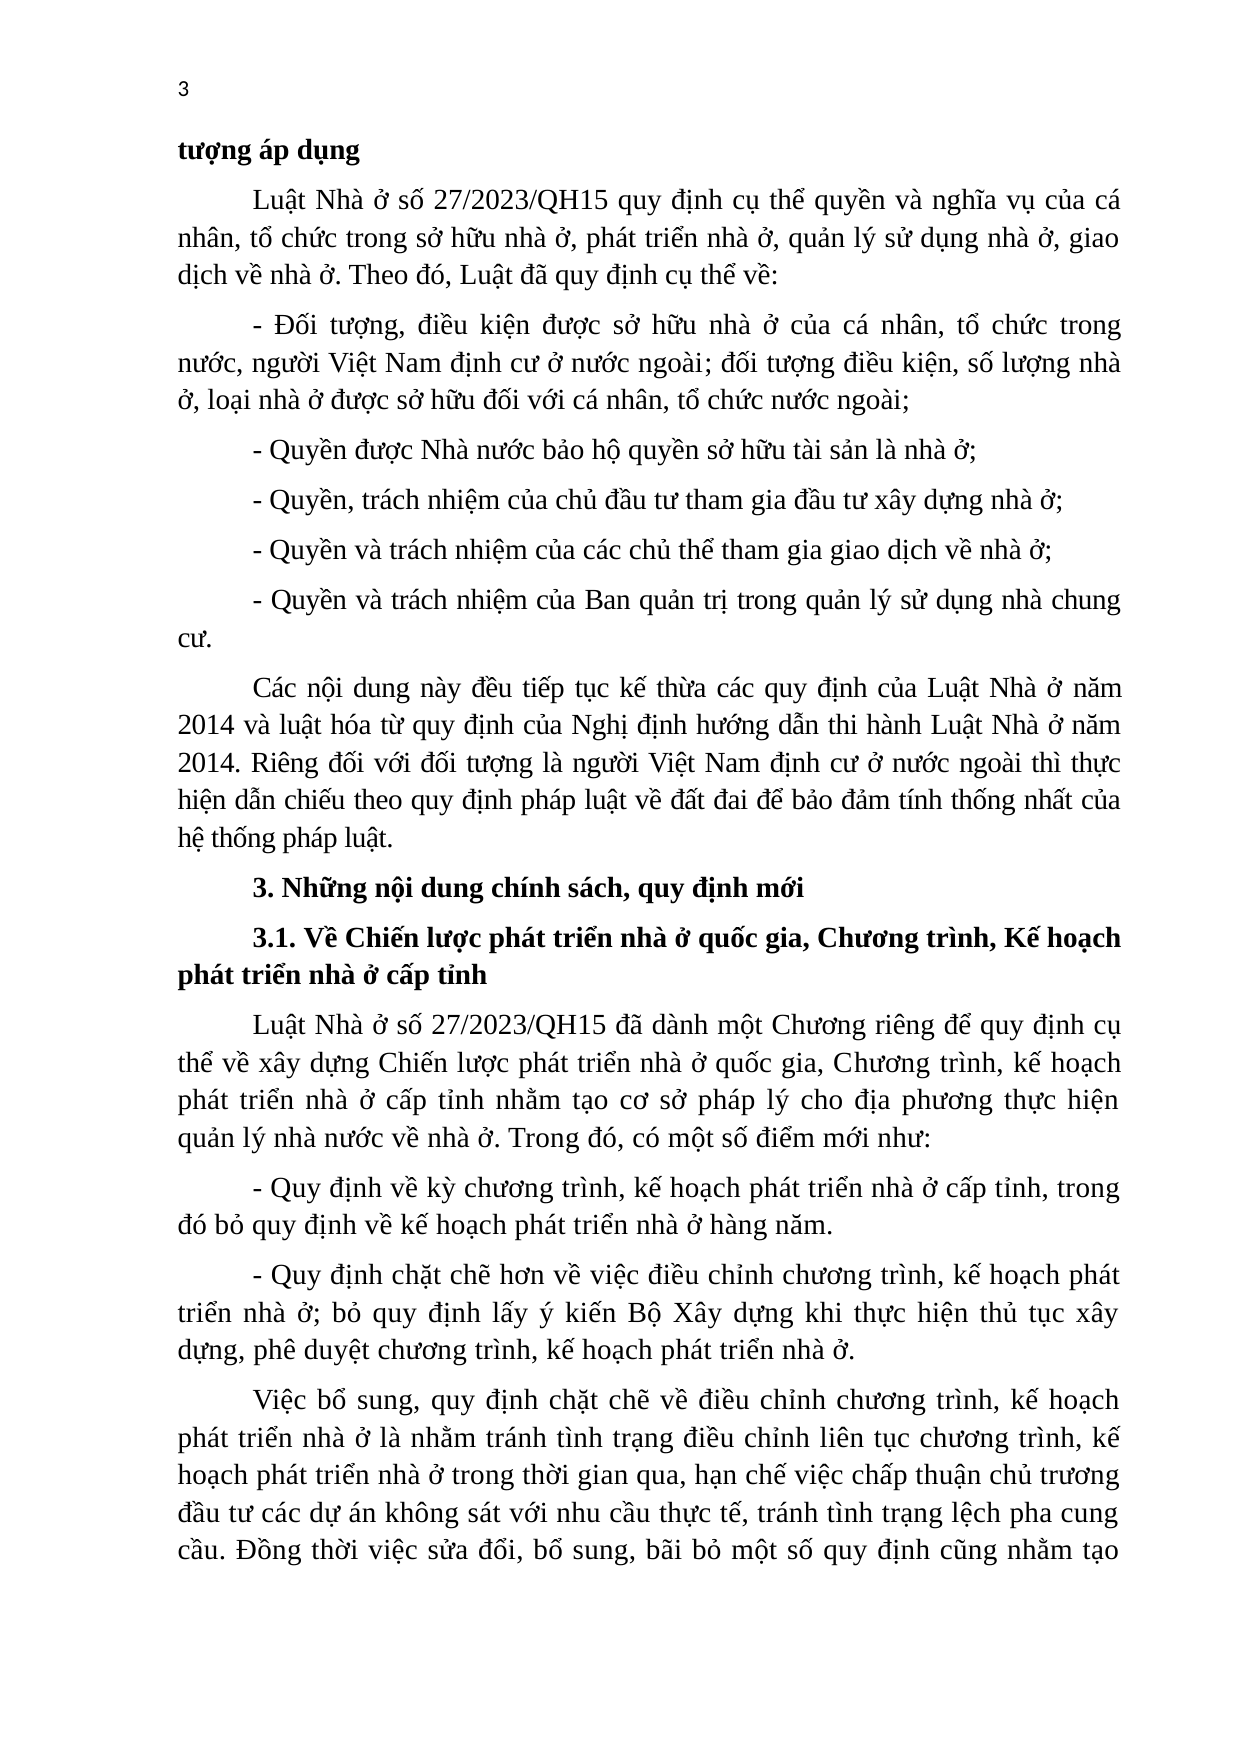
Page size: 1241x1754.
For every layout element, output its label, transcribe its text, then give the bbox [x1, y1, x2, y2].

text - Quy định chặt chẽ hơn về việc điều chỉnh chương trình, kế hoạch phát triển nhà ở; bỏ quy định lấy ý kiến Bộ Xây dựng khi thực hiện thủ tục xây dựng, phê duyệt chương trình, kế hoạch phát triển nhà ở. [177, 1328, 1122, 1367]
list 3.1. Về Chiến lược phát triển nhà ở quốc gia, Chương trình, Kế hoạch phát triển nhà ở cấp tỉnh [177, 917, 1122, 992]
text - Đối tượng, điều kiện được sở hữu nhà ở của cá nhân, tổ chức trong nước, người Việt Nam định cư ở nước ngoài; đối tượng điều kiện, số lượng nhà ở, loại nhà ở được sở hữu đối với cá nhân, tổ chức nước ngoài; [177, 305, 1122, 417]
text - Quy định chặt chẽ hơn về việc điều chỉnh chương trình, kế hoạch phát triển nhà ở; bỏ quy định lấy ý kiến Bộ Xây dựng khi thực hiện thủ tục xây dựng, phê duyệt chương trình, kế hoạch phát triển nhà ở. [177, 1255, 1122, 1295]
text - Quyền được Nhà nước bảo hộ quyền sở hữu tài sản là nhà ở; [177, 430, 1122, 467]
text - Quy định về kỳ chương trình, kế hoạch phát triển nhà ở cấp tỉnh, trong đó bỏ quy định về kế hoạch phát triển nhà ở hàng năm. [177, 1167, 1122, 1242]
text - Quyền và trách nhiệm của Ban quản trị trong quản lý sử dụng nhà chung cư. [177, 580, 1122, 655]
text Luật Nhà ở số 27/2023/QH15 đã dành một Chương riêng để quy định cụ thể về xây dựng Chiến lược phát triển nhà ở quốc gia, Chương trình, kế hoạch phát triển nhà ở cấp tỉnh nhằm tạo cơ sở pháp lý cho địa phương thực hiện quản lý nhà nước về nhà ở. Trong đó, có một số điểm mới như: [177, 1116, 1122, 1155]
text 3. Những nội dung chính sách, quy định mới [177, 867, 1122, 905]
text - Quyền, trách nhiệm của chủ đầu tư tham gia đầu tư xây dựng nhà ở; [177, 480, 1122, 517]
text Luật Nhà ở số 27/2023/QH15 đã dành một Chương riêng để quy định cụ thể về xây dựng Chiến lược phát triển nhà ở quốc gia, Chương trình, kế hoạch phát triển nhà ở cấp tỉnh nhằm tạo cơ sở pháp lý cho địa phương thực hiện quản lý nhà nước về nhà ở. Trong đó, có một số điểm mới như: [177, 1005, 1122, 1083]
text - Quyền và trách nhiệm của các chủ thể tham gia giao dịch về nhà ở; [177, 530, 1122, 567]
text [177, 1380, 1122, 1420]
text Các nội dung này đều tiếp tục kế thừa các quy định của Luật Nhà ở năm 2014 và luật hóa từ quy định của Nghị định hướng dẫn thi hành Luật Nhà ở năm 2014. Riêng đối với đối tượng là người Việt Nam định cư ở nước ngoài thì thực hiện dẫn chiếu theo quy định pháp luật về đất đai để bảo đảm tính thống nhất của hệ thống pháp luật. [177, 667, 1122, 855]
text Luật Nhà ở số 27/2023/QH15 quy định cụ thể quyền và nghĩa vụ của cá nhân, tổ chức trong sở hữu nhà ở, phát triển nhà ở, quản lý sử dụng nhà ở, giao dịch về nhà ở. Theo đó, Luật đã quy định cụ thể về: [177, 180, 1122, 292]
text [177, 130, 1122, 167]
